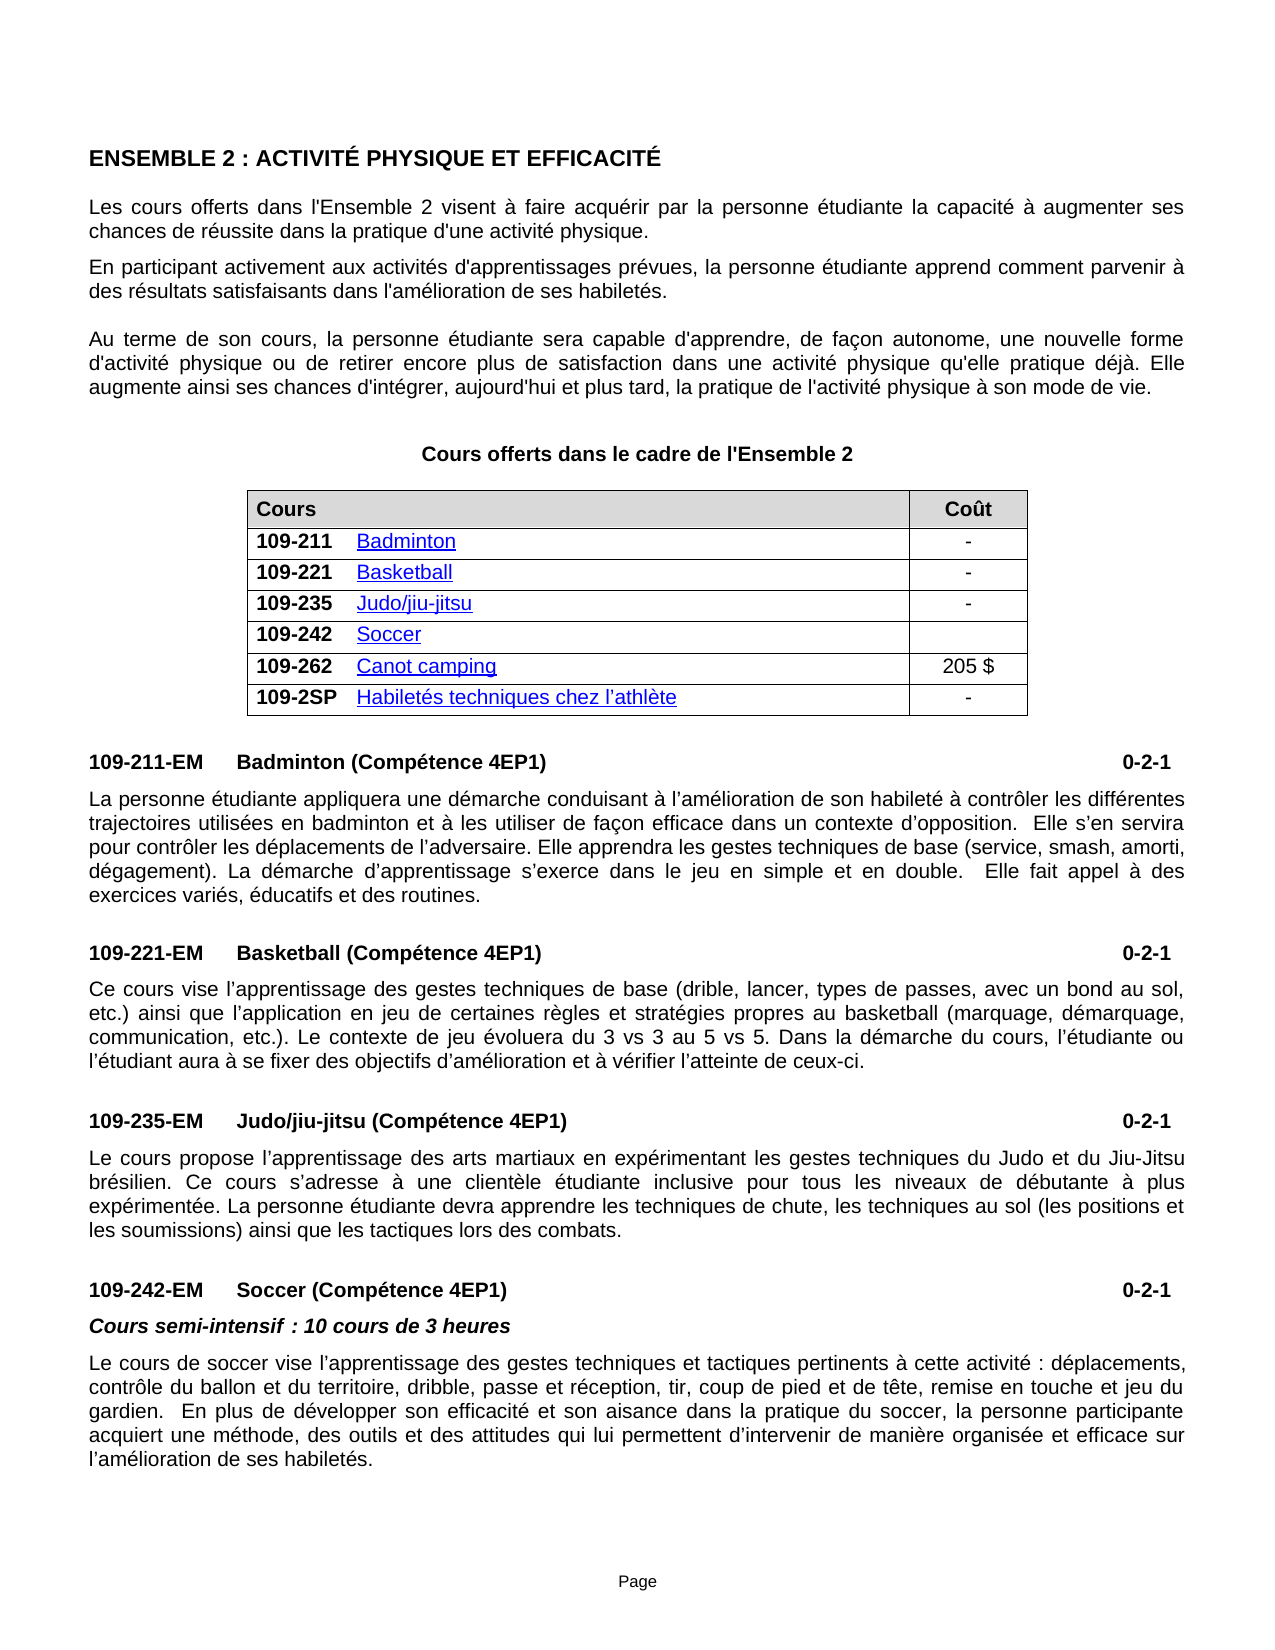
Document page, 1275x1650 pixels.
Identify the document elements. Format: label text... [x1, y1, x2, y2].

table_cell 109-211 [248, 529, 348, 559]
table_header Cours [248, 491, 348, 527]
subtitle 109-242-EM Soccer (Compétence 4EP1) 0-2-1 [89, 1278, 1186, 1302]
table_cell 109-221 [248, 560, 348, 590]
text En participant activement aux activités d'apprentissages prévues, la personne étudiante apprend comment parvenir à des résultats satisfaisants dans l'amélioration de ses habiletés. [89, 255, 1186, 303]
table_cell 109-262 [248, 654, 348, 684]
table_header Coût [910, 491, 1027, 527]
table_cell Judo/jiu-jitsu [348, 591, 909, 621]
table_cell 109-2SP [248, 685, 348, 715]
text Le cours de soccer vise l’apprentissage des gestes techniques et tactiques pertinents à cette activité : déplacements, contrôle du ballon et du territoire, dribble, passe et réception, tir, coup de pied et de tête, remise en touche et jeu du gardien. En plus de développer son efficacité et son aisance dans la pratique du soccer, la personne participante acquiert une méthode, des outils et des attitudes qui lui permettent d’intervenir de manière organisée et efficace sur l’amélioration de ses habiletés. [89, 1351, 1186, 1471]
table_cell - [910, 591, 1027, 621]
table_cell - [910, 529, 1027, 559]
subtitle 109-235-EM Judo/jiu-jitsu (Compétence 4EP1) 0-2-1 [89, 1109, 1186, 1133]
table_cell Habiletés techniques chez l’athlète [348, 685, 909, 715]
table_cell - [910, 560, 1027, 590]
text Les cours offerts dans l'Ensemble 2 visent à faire acquérir par la personne étudiante la capacité à augmenter ses chances de réussite dans la pratique d'une activité physique. [89, 195, 1186, 243]
text Ce cours vise l’apprentissage des gestes techniques de base (drible, lancer, types de passes, avec un bond au sol, etc.) ainsi que l’application en jeu de certaines règles et stratégies propres au basketball (marquage, démarquage, communication, etc.). Le contexte de jeu évoluera du 3 vs 3 au 5 vs 5. Dans la démarche du cours, l’étudiante ou l’étudiant aura à se fixer des objectifs d’amélioration et à vérifier l’atteinte de ceux-ci. [89, 977, 1186, 1073]
table_cell Soccer [348, 622, 909, 652]
text La personne étudiante appliquera une démarche conduisant à l’amélioration de son habileté à contrôler les différentes trajectoires utilisées en badminton et à les utiliser de façon efficace dans un contexte d’opposition. Elle s’en servira pour contrôler les déplacements de l’adversaire. Elle apprendra les gestes techniques de base (service, smash, amorti, dégagement). La démarche d’apprentissage s’exerce dans le jeu en simple et en double. Elle fait appel à des exercices variés, éducatifs et des routines. [89, 787, 1186, 906]
table_cell 205 $ [910, 654, 1027, 684]
text Le cours propose l’apprentissage des arts martiaux en expérimentant les gestes techniques du Judo et du Jiu-Jitsu brésilien. Ce cours s’adresse à une clientèle étudiante inclusive pour tous les niveaux de débutante à plus expérimentée. La personne étudiante devra apprendre les techniques de chute, les techniques au sol (les positions et les soumissions) ainsi que les tactiques lors des combats. [89, 1146, 1186, 1241]
table_header [348, 491, 909, 527]
table_cell 109-242 [248, 622, 348, 652]
text Au terme de son cours, la personne étudiante sera capable d'apprendre, de façon autonome, une nouvelle forme d'activité physique ou de retirer encore plus de satisfaction dans une activité physique qu'elle pratique déjà. Elle augmente ainsi ses chances d'intégrer, aujourd'hui et plus tard, la pratique de l'activité physique à son mode de vie. [89, 327, 1186, 399]
title Cours offerts dans le cadre de l'Ensemble 2 [89, 442, 1186, 466]
subtitle 109-221-EM Basketball (Compétence 4EP1) 0-2-1 [89, 940, 1186, 964]
table_cell - [910, 685, 1027, 715]
subtitle Ensemble 2 : Activité physique et efficacité [89, 144, 1186, 171]
table_cell Canot camping [348, 654, 909, 684]
table_cell Badminton [348, 529, 909, 559]
table_cell [910, 622, 1027, 652]
subtitle 109-211-EM Badminton (Compétence 4EP1) 0-2-1 [89, 750, 1186, 774]
table_cell Basketball [348, 560, 909, 590]
text Cours semi-intensif : 10 cours de 3 heures [89, 1314, 1186, 1338]
table_cell 109-235 [248, 591, 348, 621]
